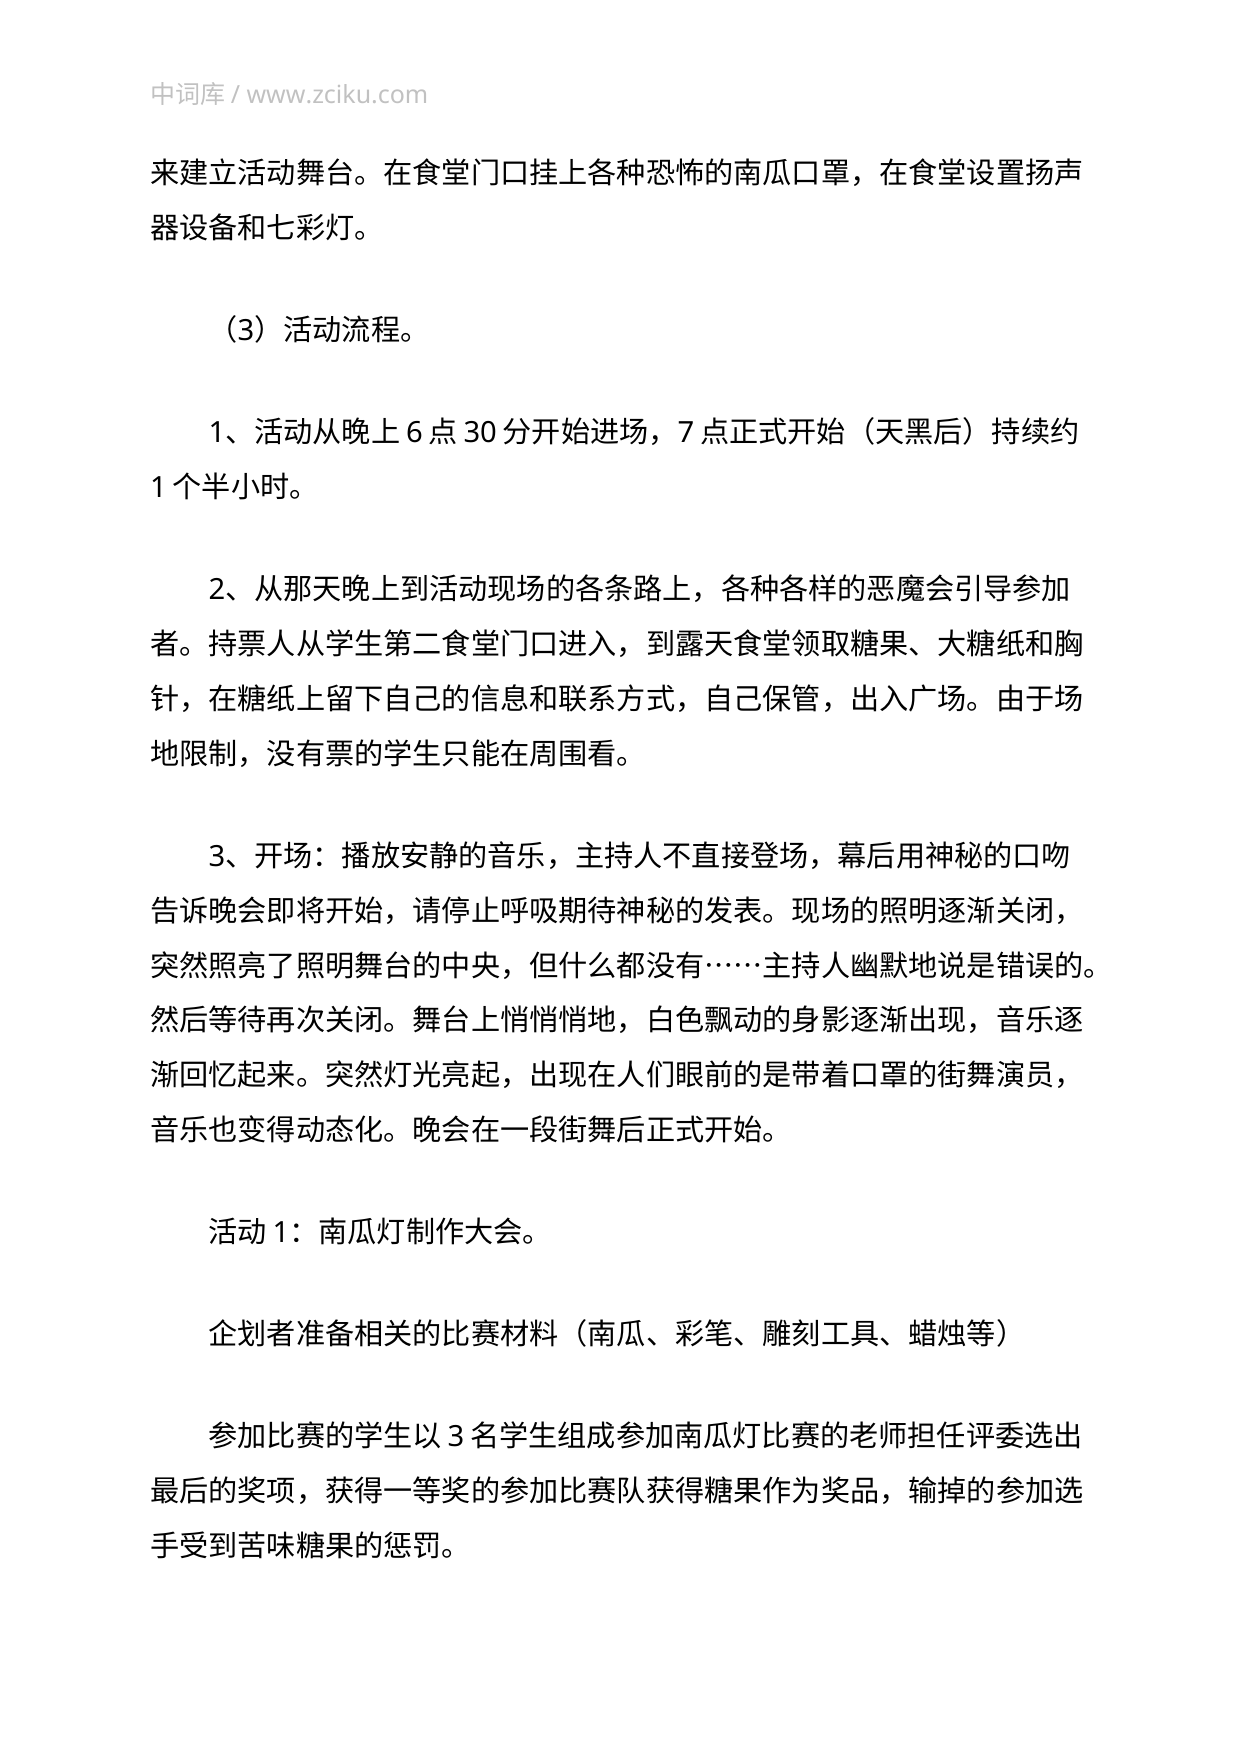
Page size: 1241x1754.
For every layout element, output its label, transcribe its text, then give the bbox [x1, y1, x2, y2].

text 2、从那天晚上到活动现场的各条路上，各种各样的恶魔会引导参加者。持票人从学生第二食堂门口进入，到露天食堂领取糖果、大糖纸和胸针，在糖纸上留下自己的信息和联系方式，自己保管，出入广场。由于场地限制，没有票的学生只能在周围看。 [150, 566, 1090, 773]
text 活动1：南瓜灯制作大会。 [150, 1208, 1090, 1251]
text 参加比赛的学生以3名学生组成参加南瓜灯比赛的老师担任评委选出最后的奖项，获得一等奖的参加比赛队获得糖果作为奖品，输掉的参加选手受到苦味糖果的惩罚。 [150, 1412, 1090, 1564]
text 企划者准备相关的比赛材料（南瓜、彩笔、雕刻工具、蜡烛等） [150, 1311, 1090, 1353]
text 1、活动从晚上6点30分开始进场，7点正式开始（天黑后）持续约1个半小时。 [150, 409, 1090, 506]
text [150, 150, 1090, 247]
text （3）活动流程。 [150, 307, 1090, 349]
text 3、开场：播放安静的音乐，主持人不直接登场，幕后用神秘的口吻告诉晚会即将开始，请停止呼吸期待神秘的发表。现场的照明逐渐关闭，突然照亮了照明舞台的中央，但什么都没有……主持人幽默地说是错误的。然后等待再次关闭。舞台上悄悄悄地，白色飘动的身影逐渐出现，音乐逐渐回忆起来。突然灯光亮起，出现在人们眼前的是带着口罩的街舞演员，音乐也变得动态化。晚会在一段街舞后正式开始。 [150, 832, 1090, 1149]
